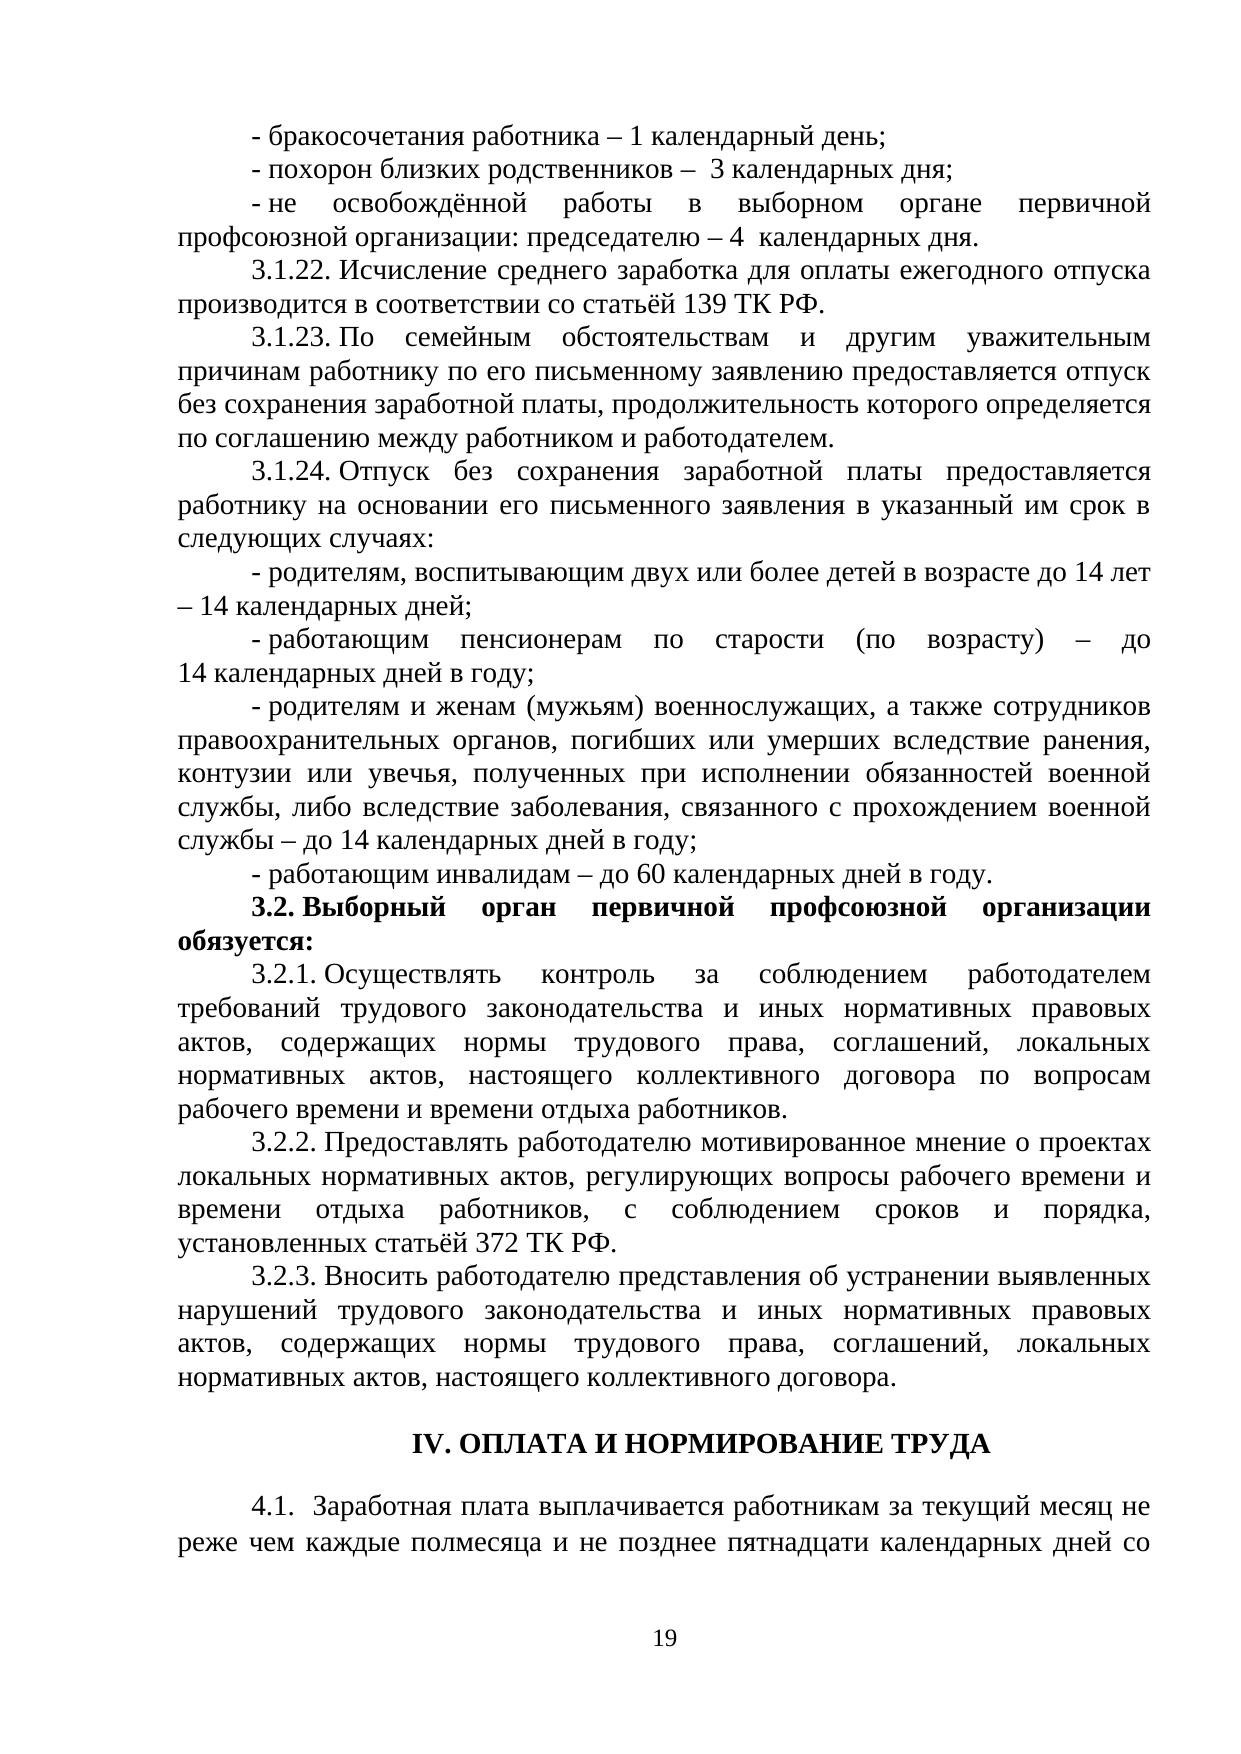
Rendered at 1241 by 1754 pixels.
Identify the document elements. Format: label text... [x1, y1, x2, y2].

text - работающим инвалидам – до 60 календарных дней в году. [177, 856, 1152, 889]
text 3.2.1. Осуществлять контроль за соблюдением работодателем требований трудового законодательства и иных нормативных правовых актов, содержащих нормы трудового права, соглашений, локальных нормативных актов, настоящего коллективного договора по вопросам рабочего времени и времени отдыха работников. [177, 957, 1152, 1124]
text - работающим пенсионерам по старости (по возрасту) – до 14 календарных дней в году; [177, 621, 1152, 688]
text 3.2.3. Вносить работодателю представления об устранении выявленных нарушений трудового законодательства и иных нормативных правовых актов, содержащих нормы трудового права, соглашений, локальных нормативных актов, настоящего коллективного договора. [177, 1258, 1152, 1393]
text - родителям и женам (мужьям) военнослужащих, а также сотрудников правоохранительных органов, погибших или умерших вследствие ранения, контузии или увечья, полученных при исполнении обязанностей военной службы, либо вследствие заболевания, связанного с прохождением военной службы – до 14 календарных дней в году; [177, 688, 1152, 856]
text 3.2. Выборный орган первичной профсоюзной организации обязуется: [177, 889, 1152, 957]
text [177, 1488, 1152, 1558]
text IV. Оплата и нормирование труда [177, 1426, 1152, 1460]
text 3.1.23. По семейным обстоятельствам и другим уважительным причинам работнику по его письменному заявлению предоставляется отпуск без сохранения заработной платы, продолжительность которого определяется по соглашению между работником и работодателем. [177, 319, 1152, 453]
text - не освобождённой работы в выборном органе первичной профсоюзной организации: председателю – 4 календарных дня. [177, 185, 1152, 252]
text - бракосочетания работника – 1 календарный день; [177, 118, 1152, 152]
text - родителям, воспитывающим двух или более детей в возрасте до 14 лет – 14 календарных дней; [177, 554, 1152, 621]
text 3.2.2. Предоставлять работодателю мотивированное мнение о проектах локальных нормативных актов, регулирующих вопросы рабочего времени и времени отдыха работников, с соблюдением сроков и порядка, установленных статьёй 372 ТК РФ. [177, 1124, 1152, 1258]
text - похорон близких родственников – 3 календарных дня; [177, 152, 1152, 185]
text 3.1.22. Исчисление среднего заработка для оплаты ежегодного отпуска производится в соответствии со статьёй 139 ТК РФ. [177, 252, 1152, 319]
text 3.1.24. Отпуск без сохранения заработной платы предоставляется работнику на основании его письменного заявления в указанный им срок в следующих случаях: [177, 453, 1152, 554]
